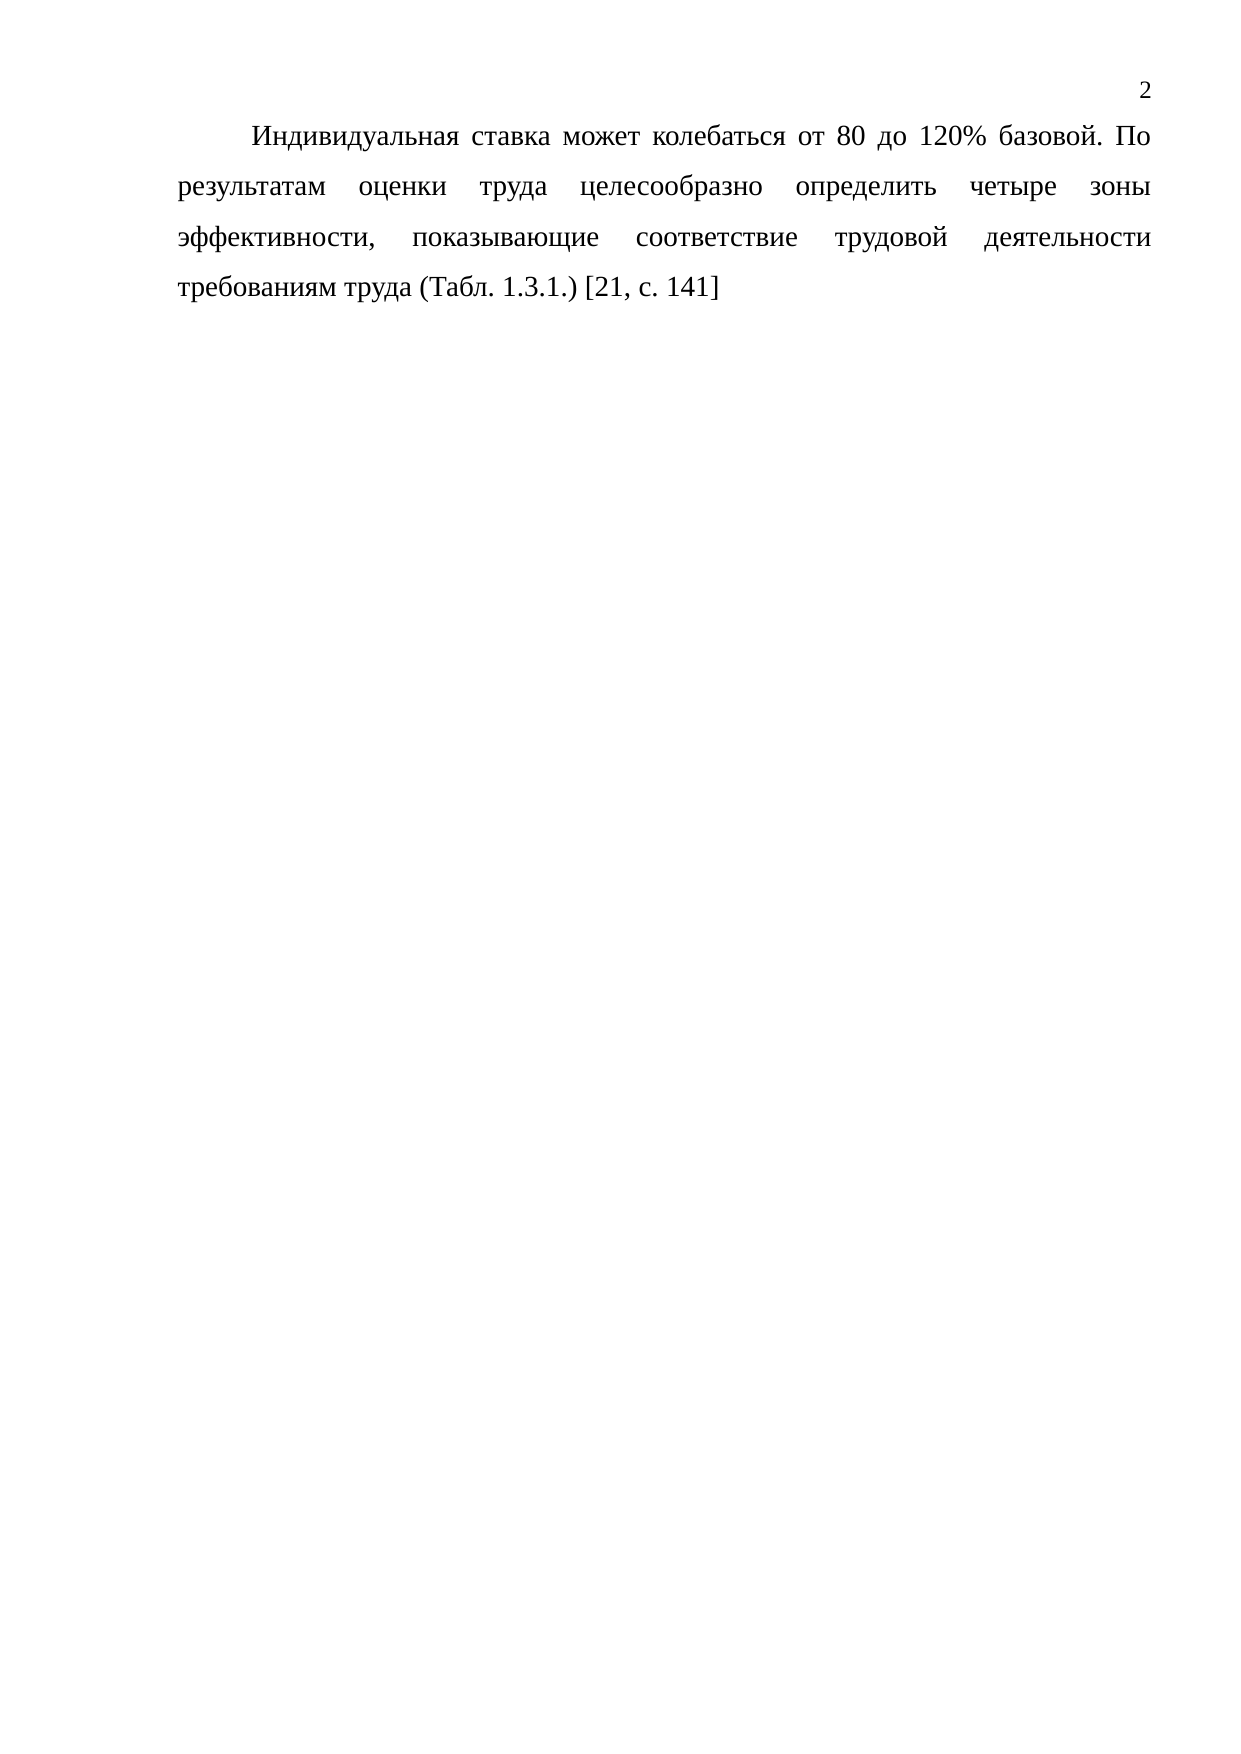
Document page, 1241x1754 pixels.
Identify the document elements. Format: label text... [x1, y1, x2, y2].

text Индивидуальная ставка может колебаться от 80 до 120% базовой. По результатам оценки труда целесообразно определить четыре зоны эффективности, показывающие соответствие трудовой деятельности требованиям труда (Табл. 1.3.1.) [21, c. 141] [177, 118, 1152, 303]
